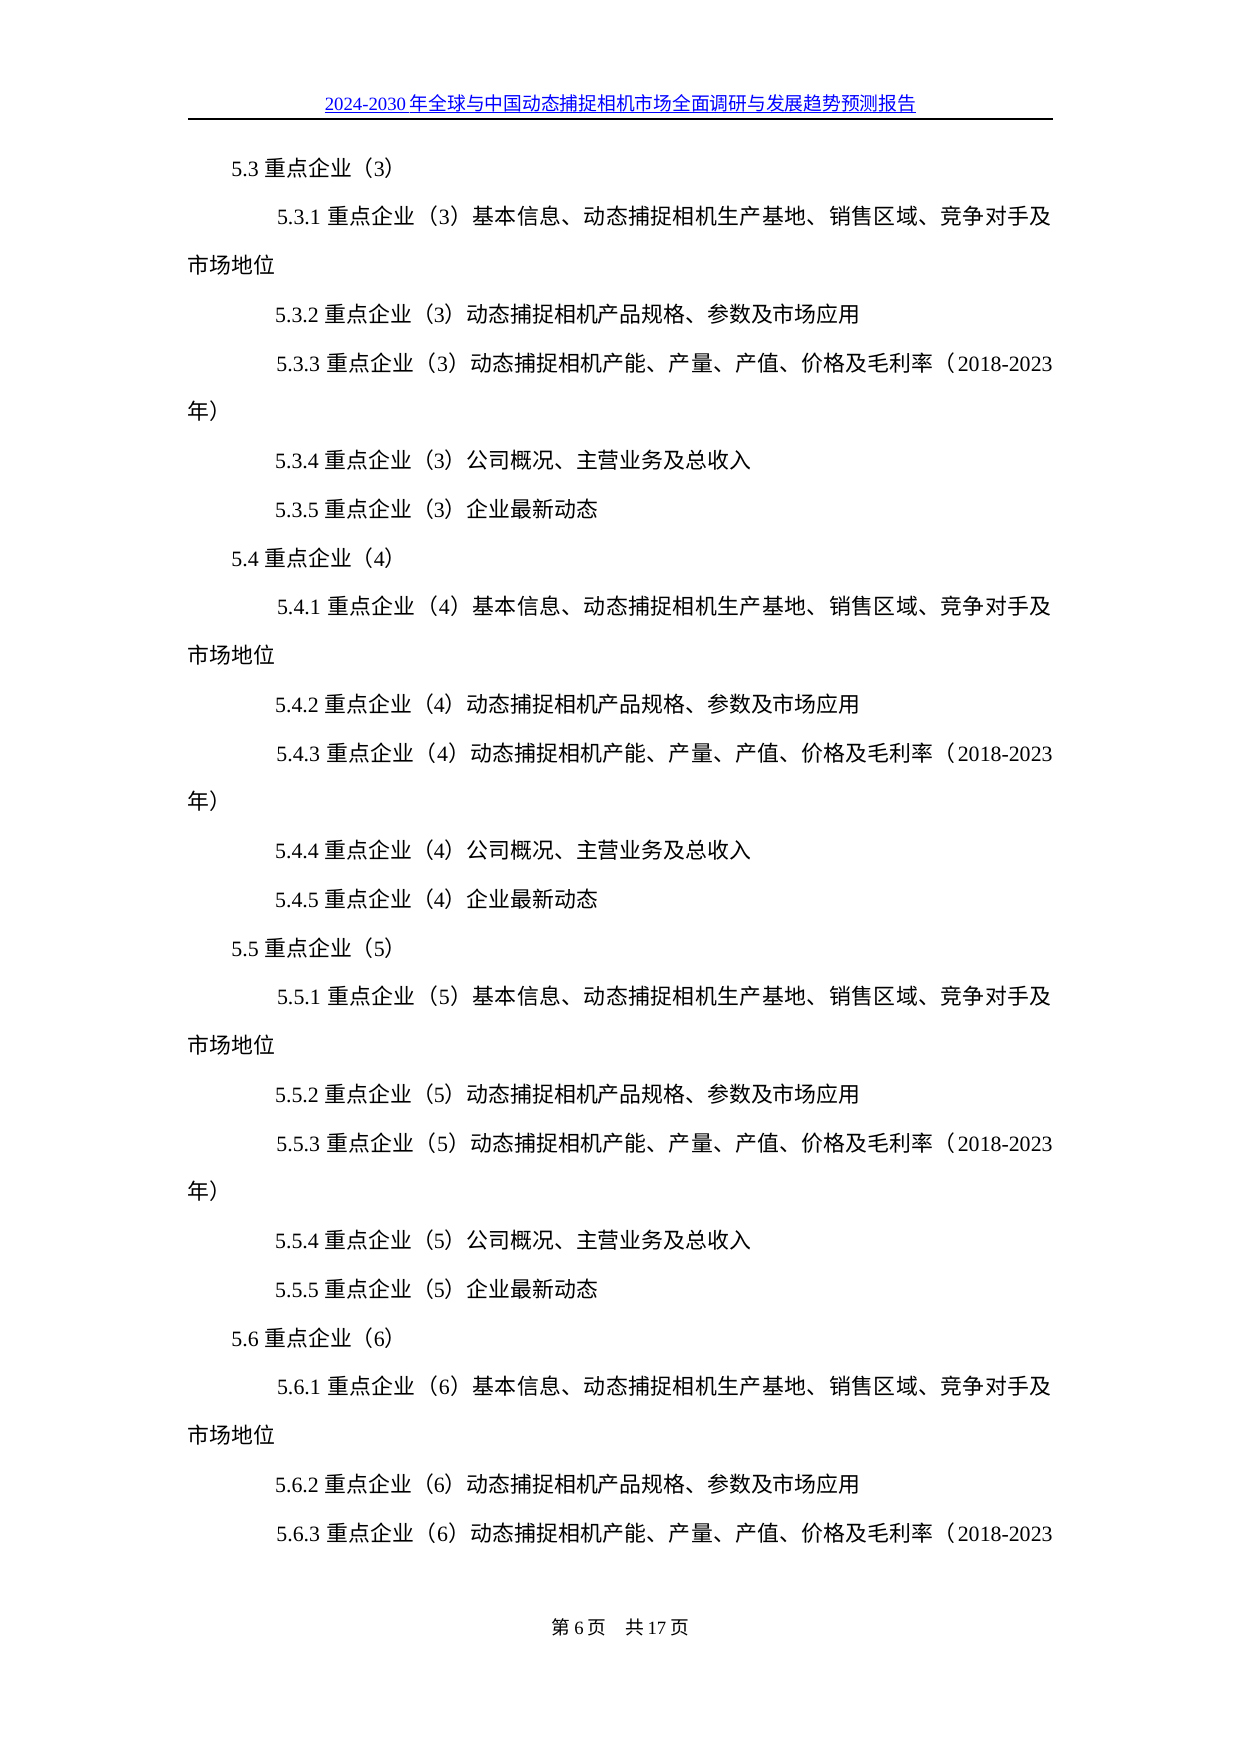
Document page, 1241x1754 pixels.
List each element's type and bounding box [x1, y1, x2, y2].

text [187, 150, 1053, 1548]
